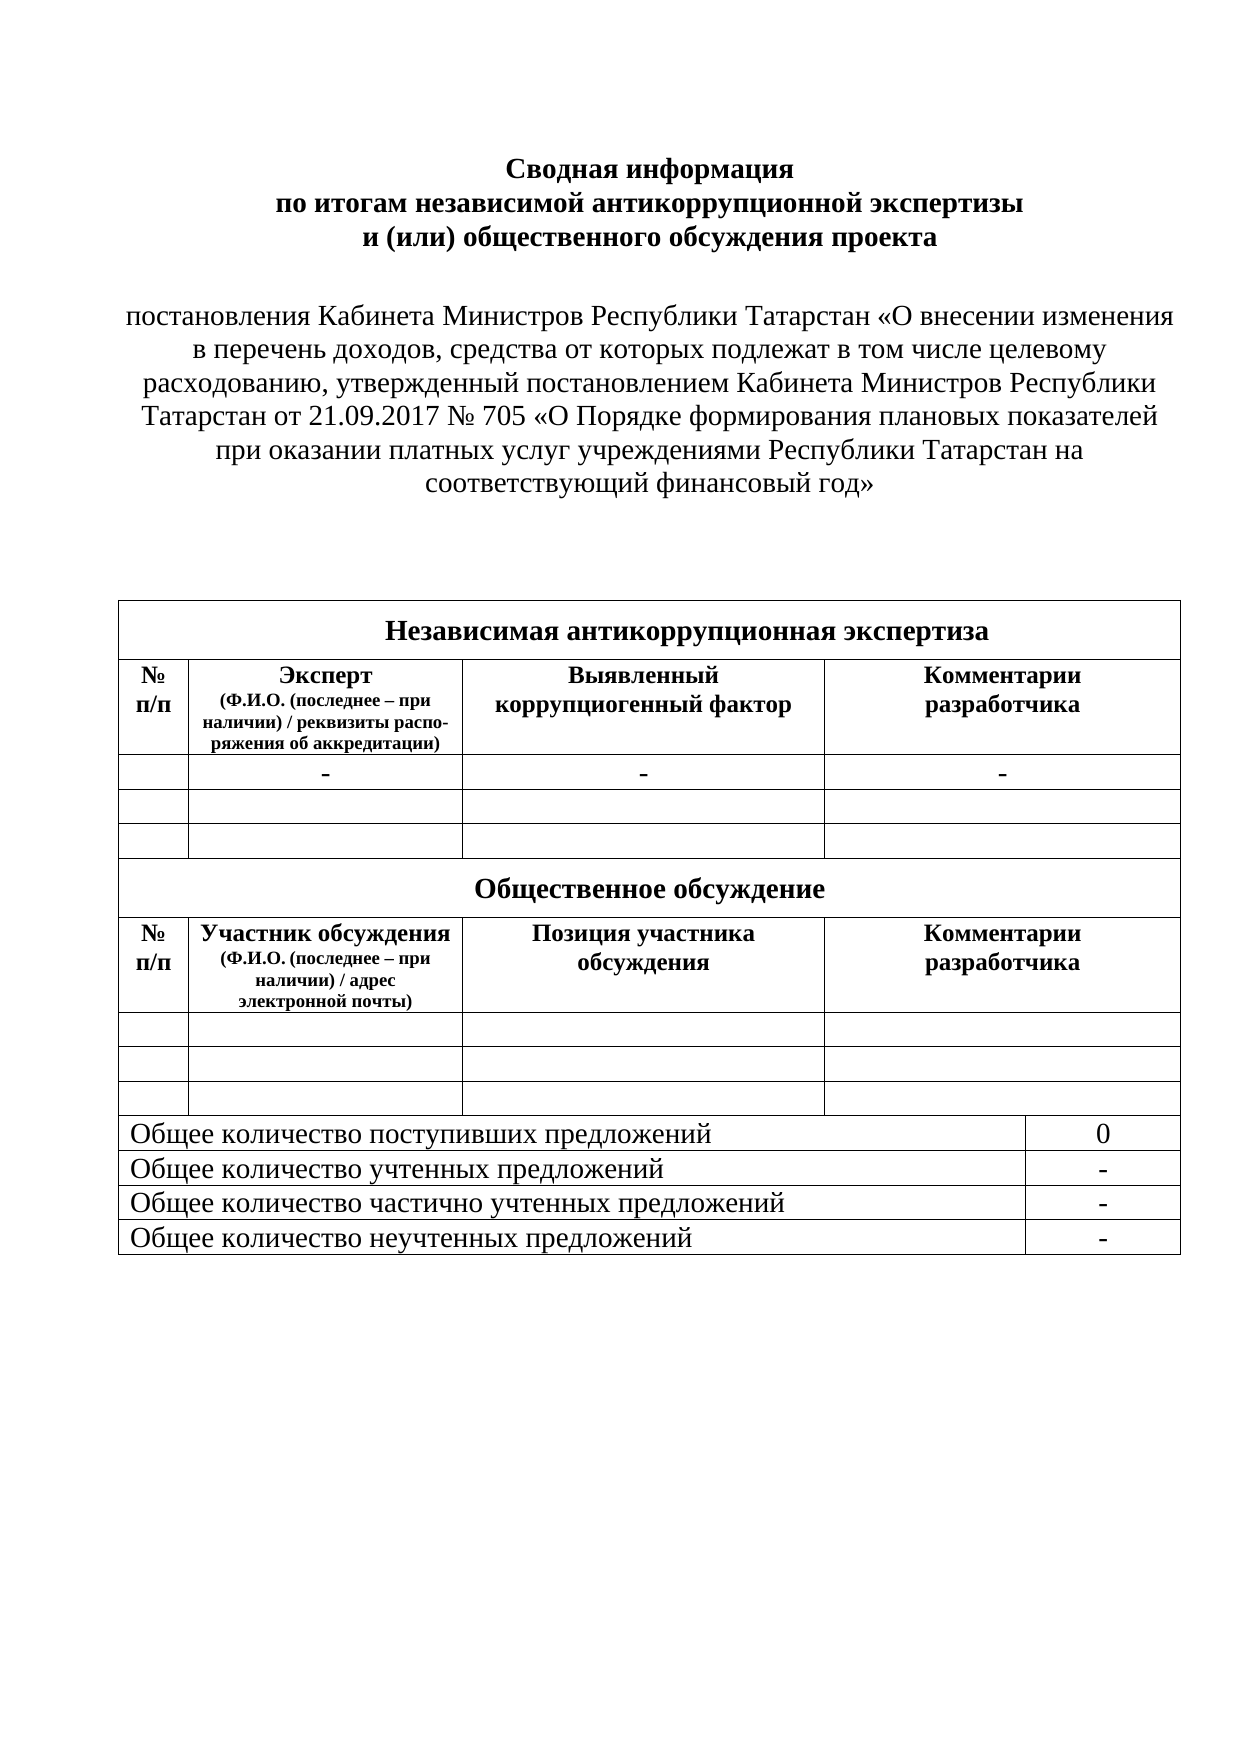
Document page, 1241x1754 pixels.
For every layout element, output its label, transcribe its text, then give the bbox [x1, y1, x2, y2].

table_cell [119, 1013, 188, 1046]
table_cell [825, 1082, 1180, 1115]
text Сводная информация [118, 152, 1181, 185]
table_cell [119, 824, 188, 858]
table_cell [825, 1013, 1180, 1046]
table_cell Участник обсуждения (Ф.И.О. (последнее – при наличии) / адрес электронной почты) [189, 918, 462, 1012]
table_header Независимая антикоррупционная экспертиза [119, 601, 1180, 659]
table_cell [463, 1047, 824, 1081]
table_cell Комментарии разработчика [825, 660, 1180, 754]
table_cell - [1026, 1186, 1180, 1219]
text и (или) общественного обсуждения проекта [118, 219, 1181, 252]
table_cell [189, 1082, 462, 1115]
table_cell Общественное обсуждение [119, 859, 1180, 917]
table_cell [189, 1013, 462, 1046]
table_cell [189, 824, 462, 858]
table_cell № п/п [119, 660, 188, 754]
table_cell Комментарии разработчика [825, 918, 1180, 1012]
table_cell [119, 1082, 188, 1115]
table_cell [189, 790, 462, 823]
table_cell [189, 1047, 462, 1081]
table_cell - [1026, 1151, 1180, 1184]
table_cell Общее количество частично учтенных предложений [119, 1186, 1025, 1219]
table_cell № п/п [119, 918, 188, 1012]
table_cell [825, 1047, 1180, 1081]
table_cell [825, 824, 1180, 858]
table_cell [119, 1047, 188, 1081]
table_cell [825, 790, 1180, 823]
text постановления Кабинета Министров Республики Татарстан «О внесении изменения в перечень доходов, средства от которых подлежат в том числе целевому расходованию, утвержденный постановлением Кабинета Министров Республики Татарстан от 21.09.2017 № 705 «О Порядке формирования плановых показателей при оказании платных услуг учреждениями Республики Татарстан на соответствующий финансовый год» [118, 276, 1181, 499]
table_cell Общее количество поступивших предложений [119, 1116, 1025, 1150]
table_cell [119, 790, 188, 823]
table_cell Эксперт (Ф.И.О. (последнее – при наличии) / реквизиты распо- ряжения об аккредитации) [189, 660, 462, 754]
table_cell [463, 1082, 824, 1115]
text по итогам независимой антикоррупционной экспертизы [118, 185, 1181, 219]
table_cell [463, 790, 824, 823]
table_cell [119, 755, 188, 788]
table_cell [463, 824, 824, 858]
table_cell - [189, 755, 462, 788]
table_cell - [1026, 1220, 1180, 1254]
table_cell Выявленный коррупциогенный фактор [463, 660, 824, 754]
table_cell 0 [1026, 1116, 1180, 1150]
table_cell - [463, 755, 824, 788]
table_cell - [825, 755, 1180, 788]
table_cell Общее количество учтенных предложений [119, 1151, 1025, 1184]
table_cell Общее количество неучтенных предложений [119, 1220, 1025, 1254]
table_cell [463, 1013, 824, 1046]
table_cell Позиция участника обсуждения [463, 918, 824, 1012]
